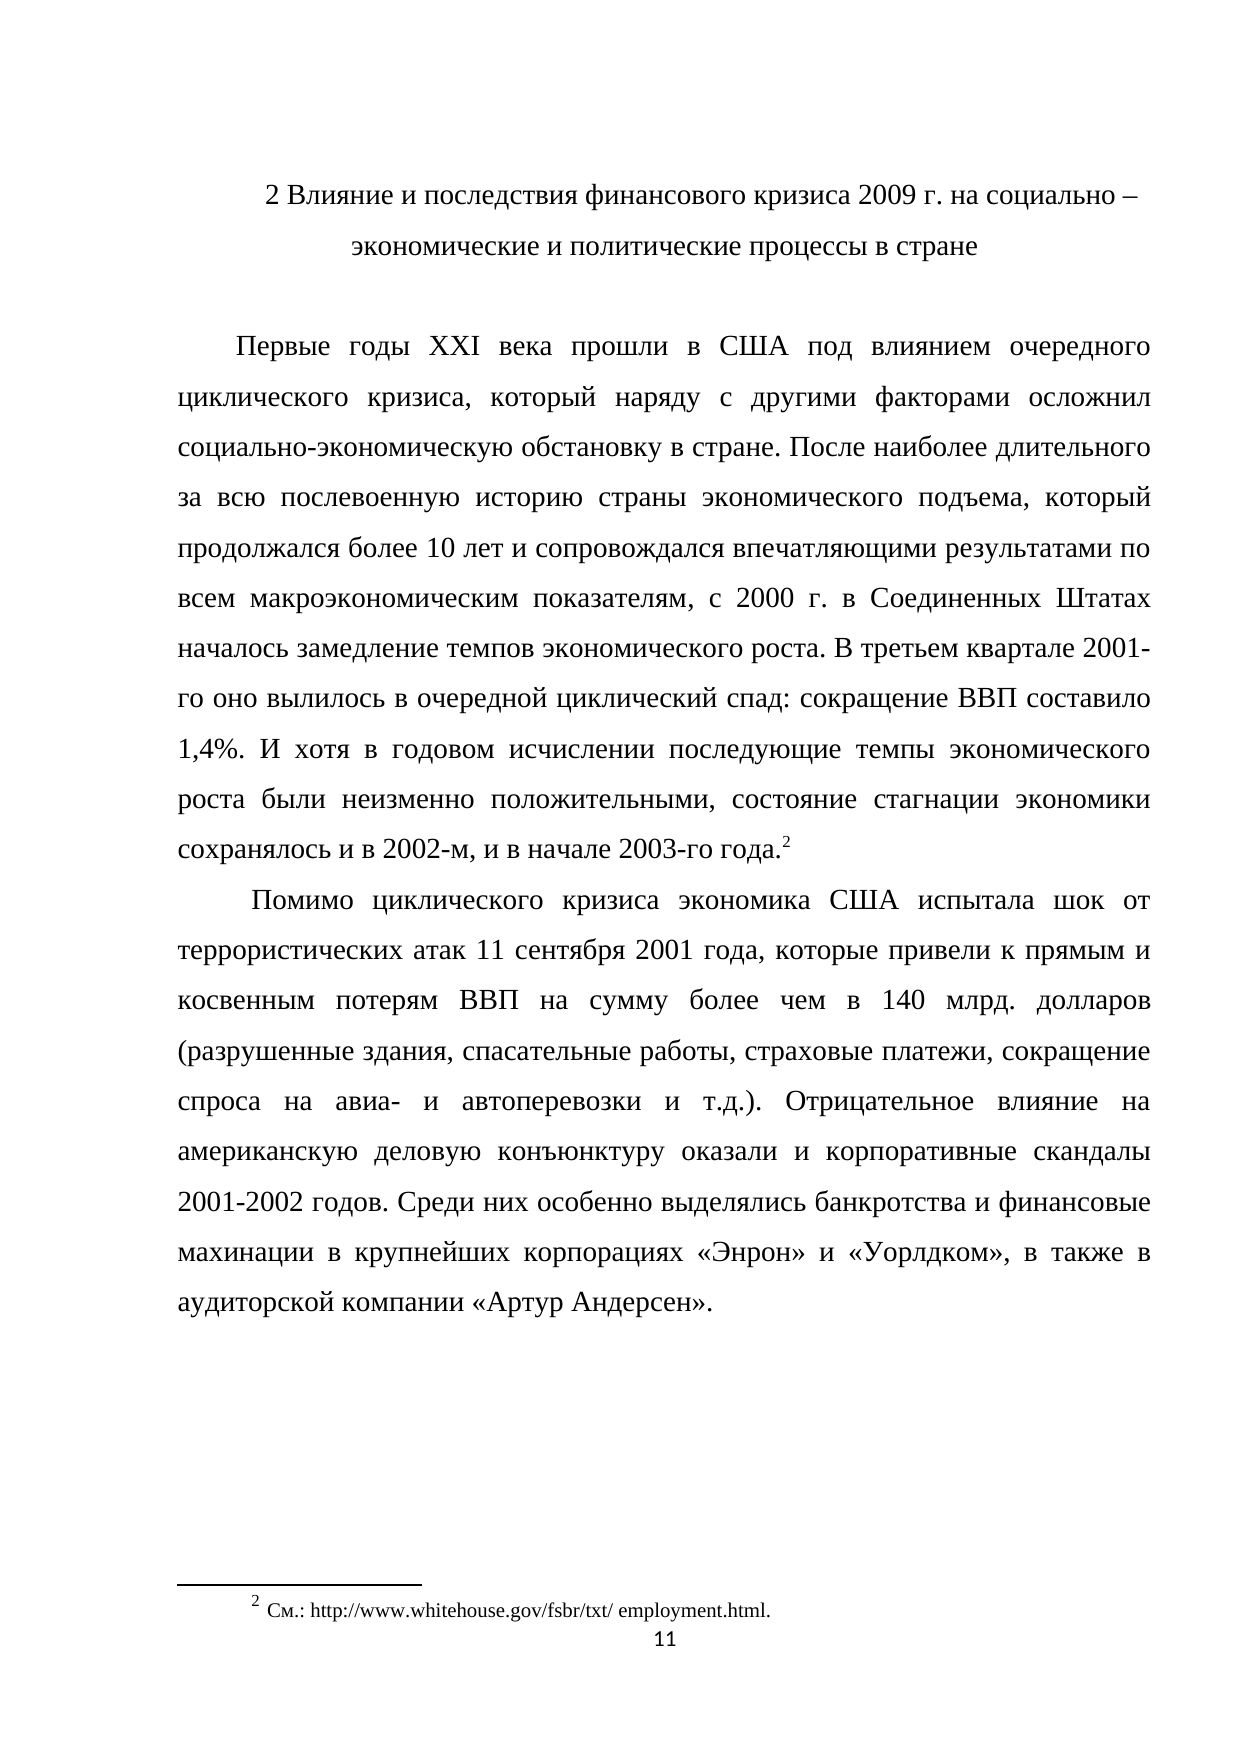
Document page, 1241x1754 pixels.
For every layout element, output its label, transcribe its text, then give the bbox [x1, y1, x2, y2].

subtitle 2 Влияние и последствия финансового кризиса 2009 г. на социально – экономические и политические процессы в стране [177, 177, 1152, 261]
text Помимо циклического кризиса экономика США испытала шок от террористических атак 11 сентября 2001 года, которые привели к прямым и косвенным потерям ВВП на сумму более чем в 140 млрд. долларов (разрушенные здания, спасательные работы, страховые платежи, сокращение спроса на авиа- и автоперевозки и т.д.). Отрицательное влияние на американскую деловую конъюнктуру оказали и корпоративные скандалы 2001-2002 годов. Среди них особенно выделялись банкротства и финансовые махинации в крупнейших корпорациях «Энрон» и «Уорлдком», в также в аудиторской компании «Артур Андерсен». [177, 882, 1152, 1318]
subtitle Первые годы ХХI века прошли в США под влиянием очередного циклического кризиса, который наряду с другими факторами осложнил социально-экономическую обстановку в стране. После наиболее длительного за всю послевоенную историю страны экономического подъема, который продолжался более 10 лет и сопровождался впечатляющими результатами по всем макроэкономическим показателям, с 2000 г. в Соединенных Штатах началось замедление темпов экономического роста. В третьем квартале 2001-го оно вылилось в очередной циклический спад: сокращение ВВП составило 1,4%. И хотя в годовом исчислении последующие темпы экономического роста были неизменно положительными, состояние стагнации экономики сохранялось и в 2002-м, и в начале 2003-го года. [177, 278, 1152, 865]
